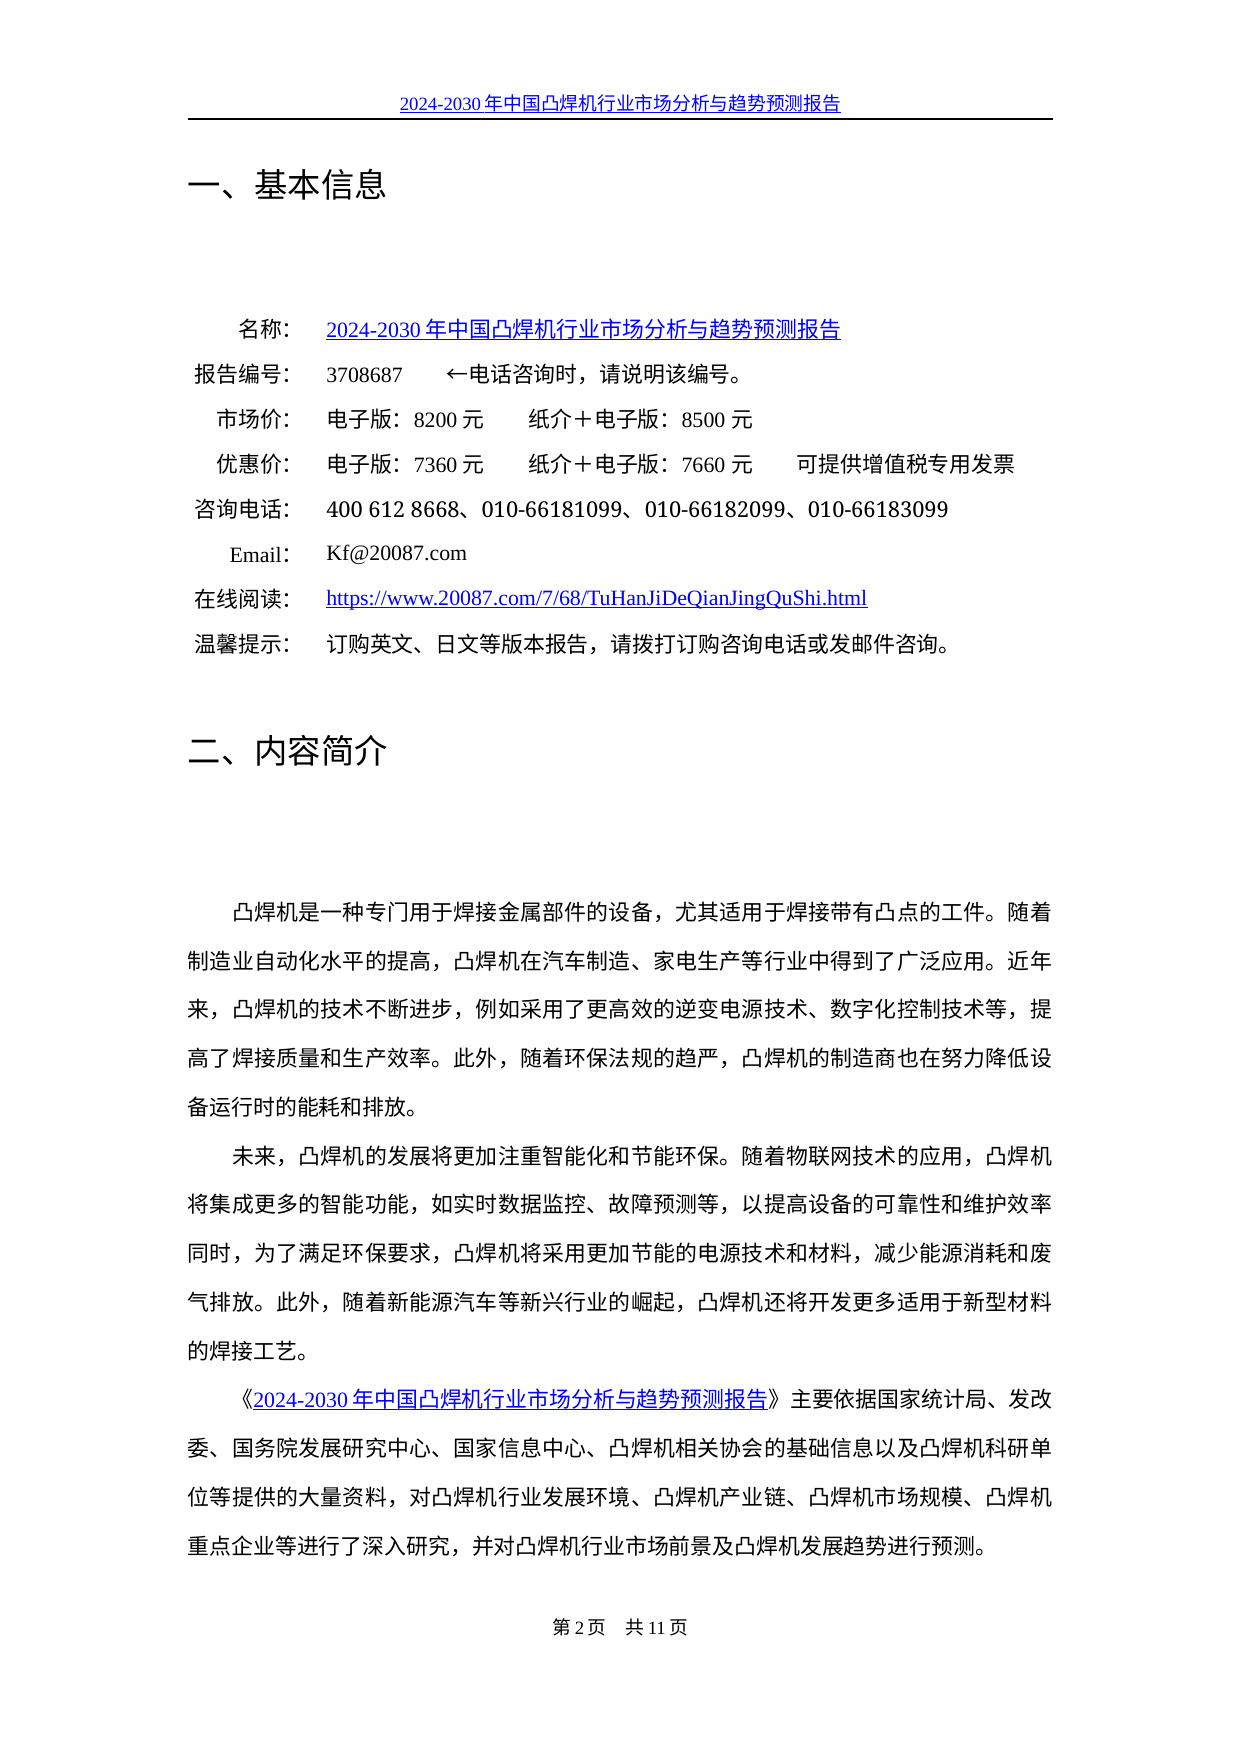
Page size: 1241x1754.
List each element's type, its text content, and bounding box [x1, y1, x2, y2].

table_cell 电子版：8200 元 纸介＋电子版：8500 元 [315, 402, 1073, 447]
table_cell 400 612 8668、010-66181099、010-66182099、010-66183099 [315, 492, 1073, 537]
table_cell 市场价： [167, 402, 315, 447]
table_cell 咨询电话： [167, 492, 315, 537]
table_cell 报告编号： [167, 357, 315, 402]
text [187, 894, 1053, 1561]
table_header 2024-2030年中国凸焊机行业市场分析与趋势预测报告 [315, 312, 1073, 357]
table_header 名称： [167, 312, 315, 357]
table_cell Email： [167, 537, 315, 582]
table_cell Kf@20087.com [315, 537, 1073, 582]
table_cell 3708687 ←电话咨询时，请说明该编号。 [315, 357, 1073, 402]
title 一、基本信息 [187, 150, 1053, 215]
title 二、内容简介 [187, 717, 1053, 782]
table_cell 温馨提示： [167, 627, 315, 672]
table_cell 订购英文、日文等版本报告，请拨打订购咨询电话或发邮件咨询。 [315, 627, 1073, 672]
table_cell 电子版：7360 元 纸介＋电子版：7660 元 可提供增值税专用发票 [315, 447, 1073, 492]
table_cell 在线阅读： [167, 582, 315, 627]
table_cell [315, 582, 1073, 627]
table_cell 优惠价： [167, 447, 315, 492]
